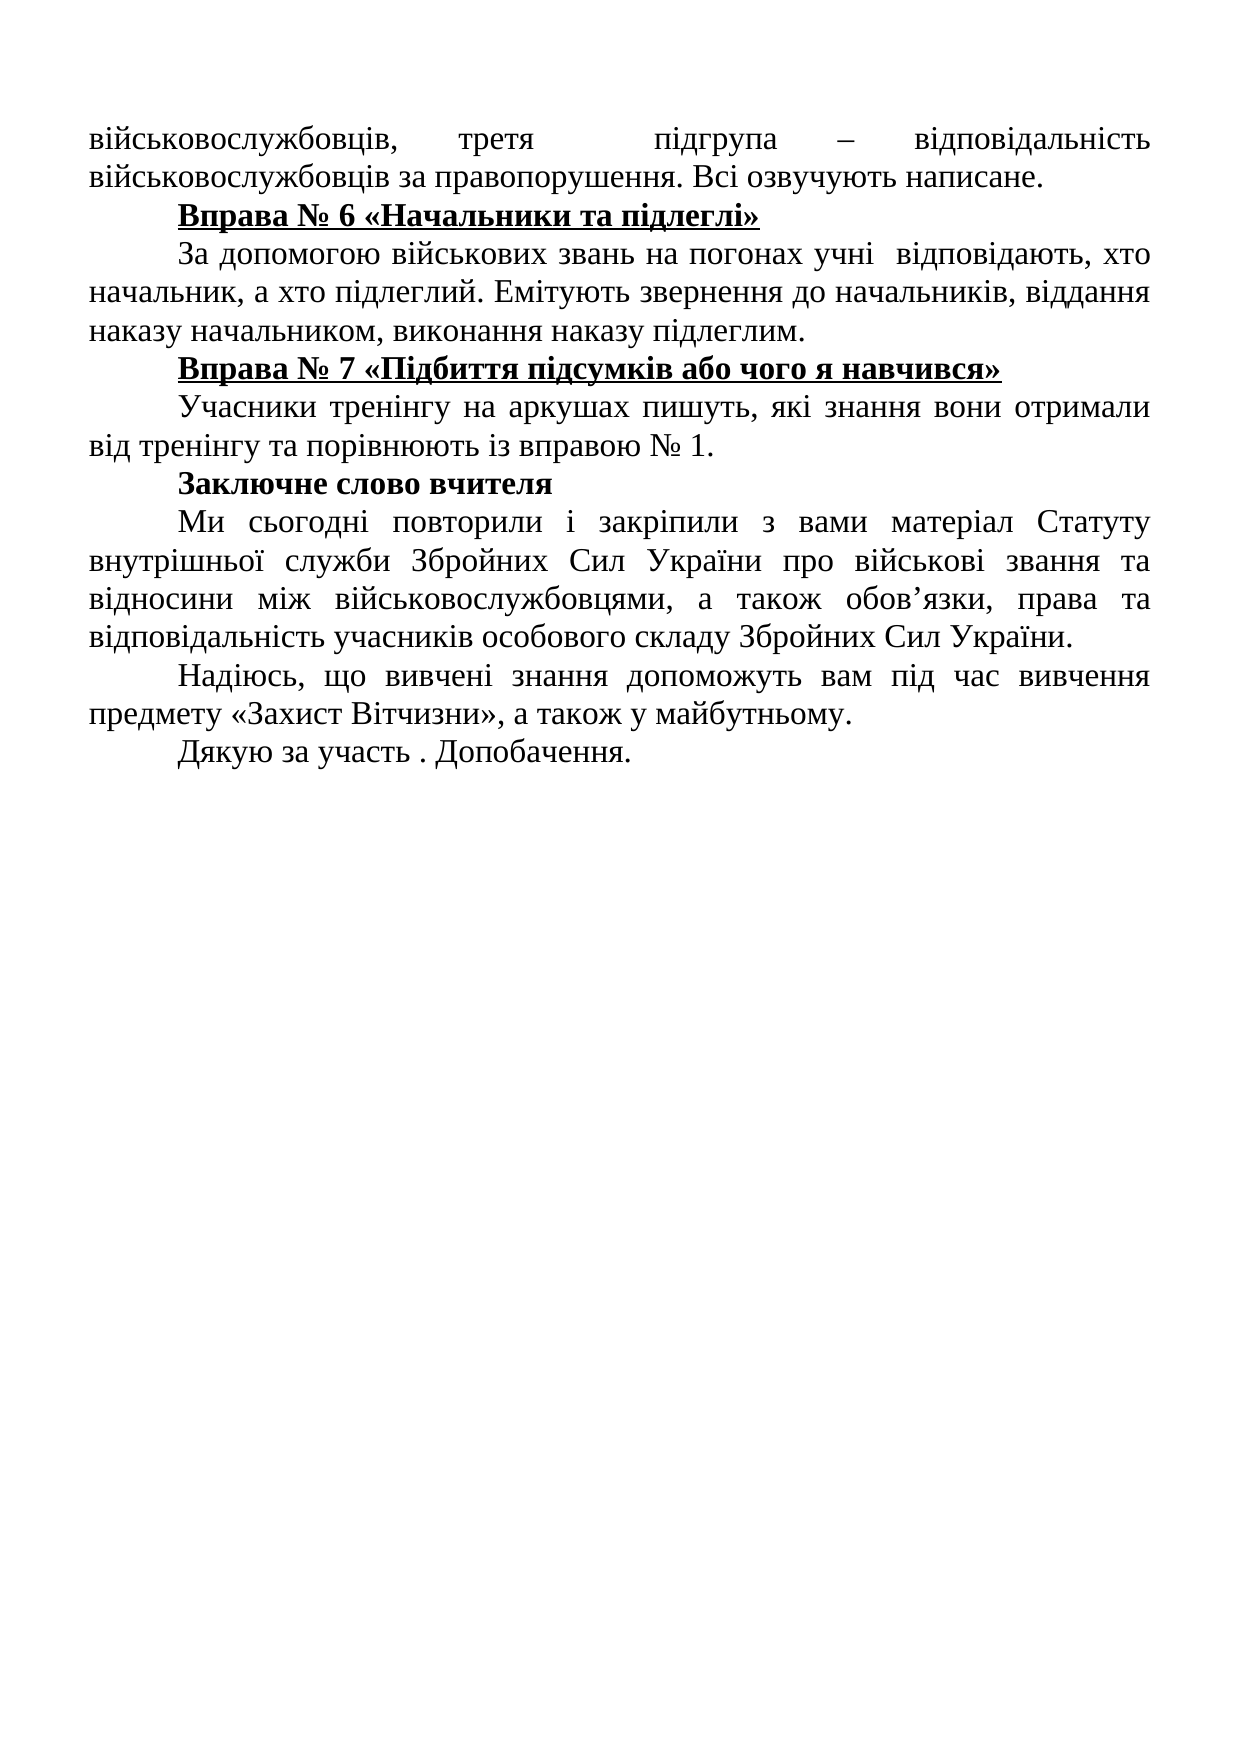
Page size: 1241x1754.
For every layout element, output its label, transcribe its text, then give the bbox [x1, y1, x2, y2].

text Ми сьогодні повторили і закріпили з вами матеріал Статуту внутрішньої служби Збройних Сил України про військові звання та відносини між військовослужбовцями, а також обов’язки, права та відповідальність учасників особового складу Збройних Сил України. [89, 501, 1152, 655]
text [89, 118, 1152, 195]
text Вправа № 7 «Підбиття підсумків або чого я навчився» [89, 348, 1152, 386]
text Вправа № 6 «Начальники та підлеглі» [89, 195, 1152, 233]
text Дякую за участь . Допобачення. [89, 731, 1152, 770]
text Заключне слово вчителя [89, 463, 1152, 501]
text За допомогою військових звань на погонах учні відповідають, хто начальник, а хто підлеглий. Емітують звернення до начальників, віддання наказу начальником, виконання наказу підлеглим. [89, 233, 1152, 348]
text Надіюсь, що вивчені знання допоможуть вам під час вивчення предмету «Захист Вітчизни», а також у майбутньому. [89, 655, 1152, 731]
text Учасники тренінгу на аркушах пишуть, які знання вони отримали від тренінгу та порівнюють із вправою № 1. [89, 386, 1152, 463]
